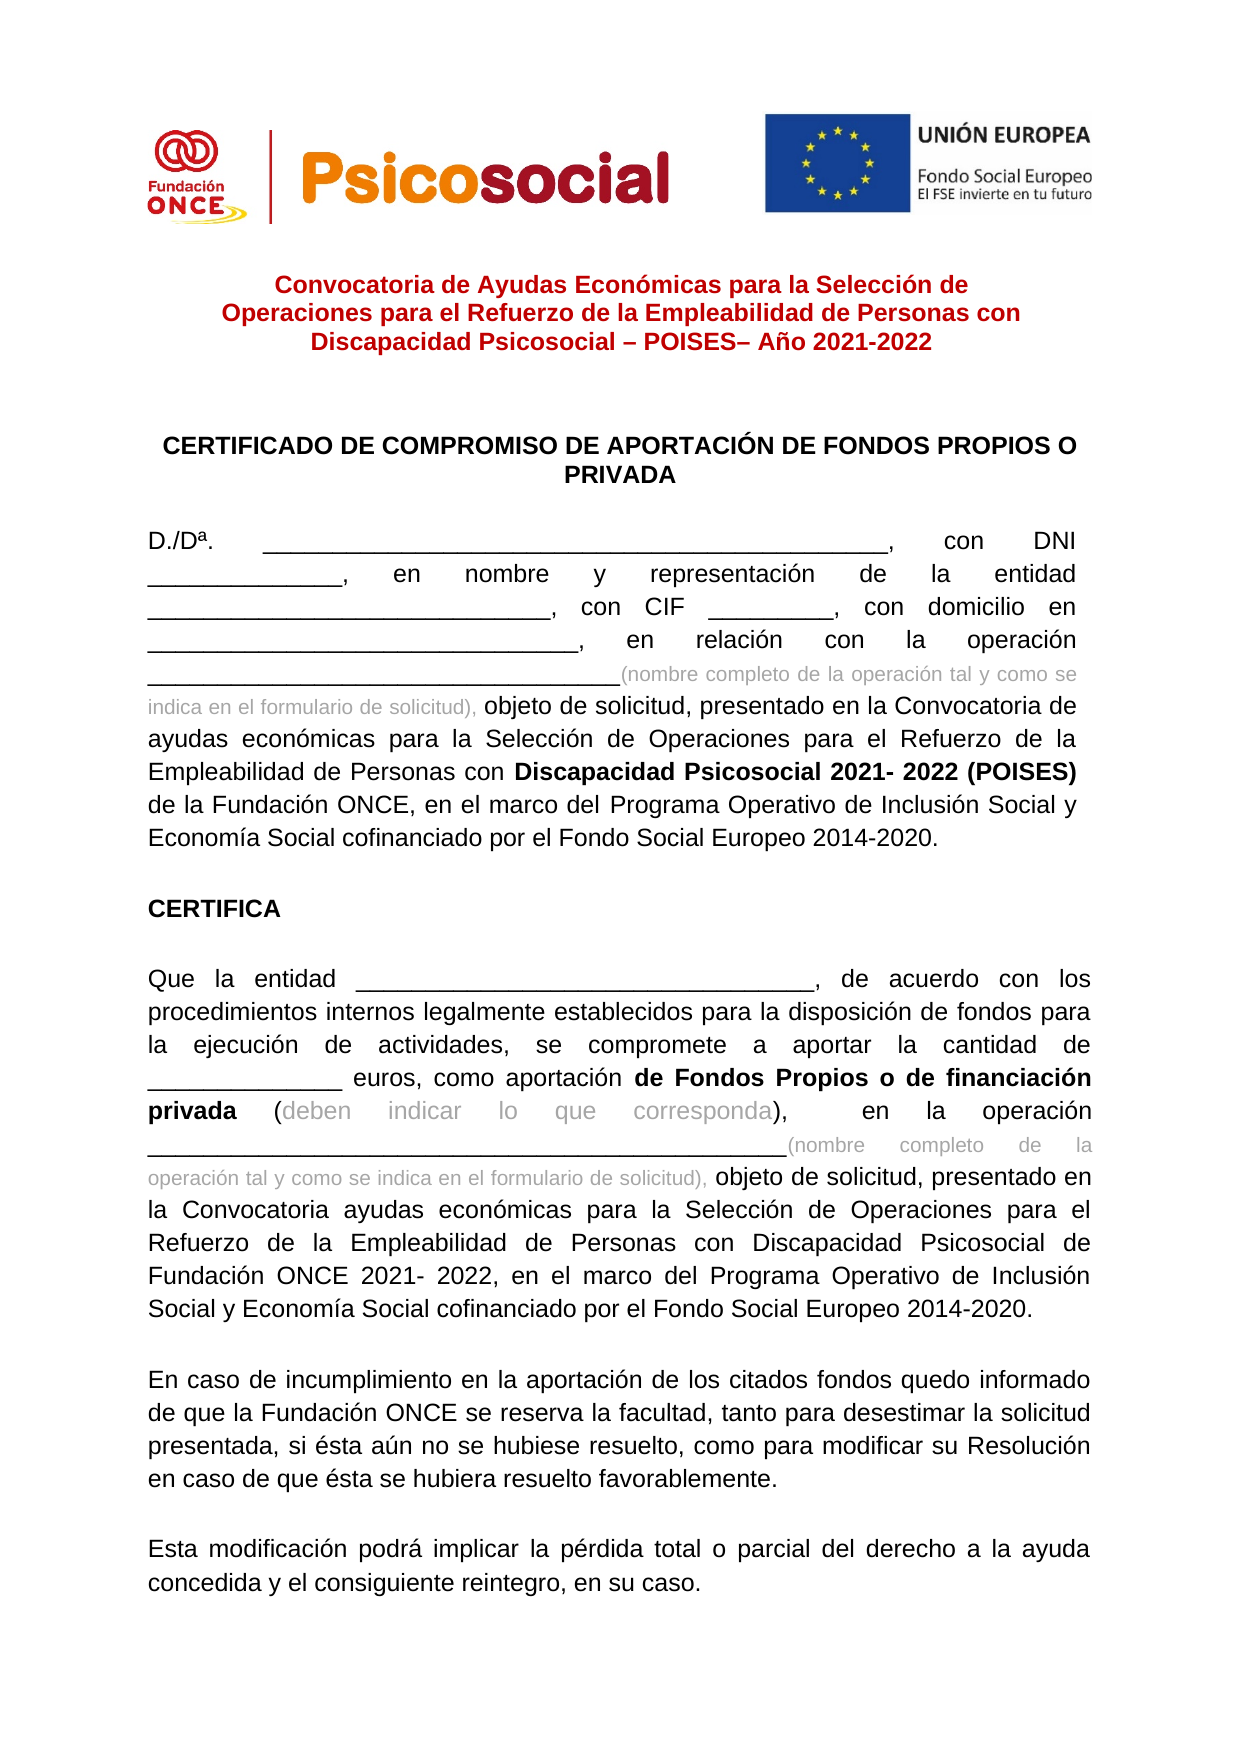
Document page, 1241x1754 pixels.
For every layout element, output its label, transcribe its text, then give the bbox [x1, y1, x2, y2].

list CERTIFICA [148, 894, 1092, 922]
text CERTIFICADO DE COMPROMISO DE APORTACIÓN DE FONDOS PROPIOS O PRIVADA [148, 431, 1092, 488]
picture [762, 111, 1092, 215]
text Esta modificación podrá implicar la pérdida total o parcial del derecho a la ayuda concedida y el consiguiente reintegro, en su caso. [148, 1534, 1092, 1596]
list D./Dª. _____________________________________________, con DNI ______________, en nombre y representación de la entidad _____________________________, con CIF _________, con domicilio en _______________________________, en relación con la operación __________________________________(nombre completo de la operación tal y como se indica en el formulario de solicitud), objeto de solicitud, presentado en la Convocatoria de ayudas económicas para la Selección de Operaciones para el Refuerzo de la Empleabilidad de Personas con Discapacidad Psicosocial 2021- 2022 (POISES) de la Fundación ONCE, en el marco del Programa Operativo de Inclusión Social y Economía Social cofinanciado por el Fondo Social Europeo 2014-2020. [148, 526, 1078, 852]
picture [147, 130, 669, 224]
text Convocatoria de Ayudas Económicas para la Selección de Operaciones para el Refuerzo de la Empleabilidad de Personas con Discapacidad Psicosocial – POISES– Año 2021-2022 [207, 270, 1036, 356]
list Que la entidad _________________________________, de acuerdo con los procedimientos internos legalmente establecidos para la disposición de fondos para la ejecución de actividades, se compromete a aportar la cantidad de ______________ euros, como aportación de Fondos Propios o de financiación privada (deben indicar lo que corresponda), en la operación ______________________________________________(nombre completo de la operación tal y como se indica en el formulario de solicitud), objeto de solicitud, presentado en la Convocatoria ayudas económicas para la Selección de Operaciones para el Refuerzo de la Empleabilidad de Personas con Discapacidad Psicosocial de Fundación ONCE 2021- 2022, en el marco del Programa Operativo de Inclusión Social y Economía Social cofinanciado por el Fondo Social Europeo 2014-2020. [148, 964, 1092, 1323]
list En caso de incumplimiento en la aportación de los citados fondos quedo informado de que la Fundación ONCE se reserva la facultad, tanto para desestimar la solicitud presentada, si ésta aún no se hubiese resuelto, como para modificar su Resolución en caso de que ésta se hubiera resuelto favorablemente. [148, 1365, 1092, 1493]
